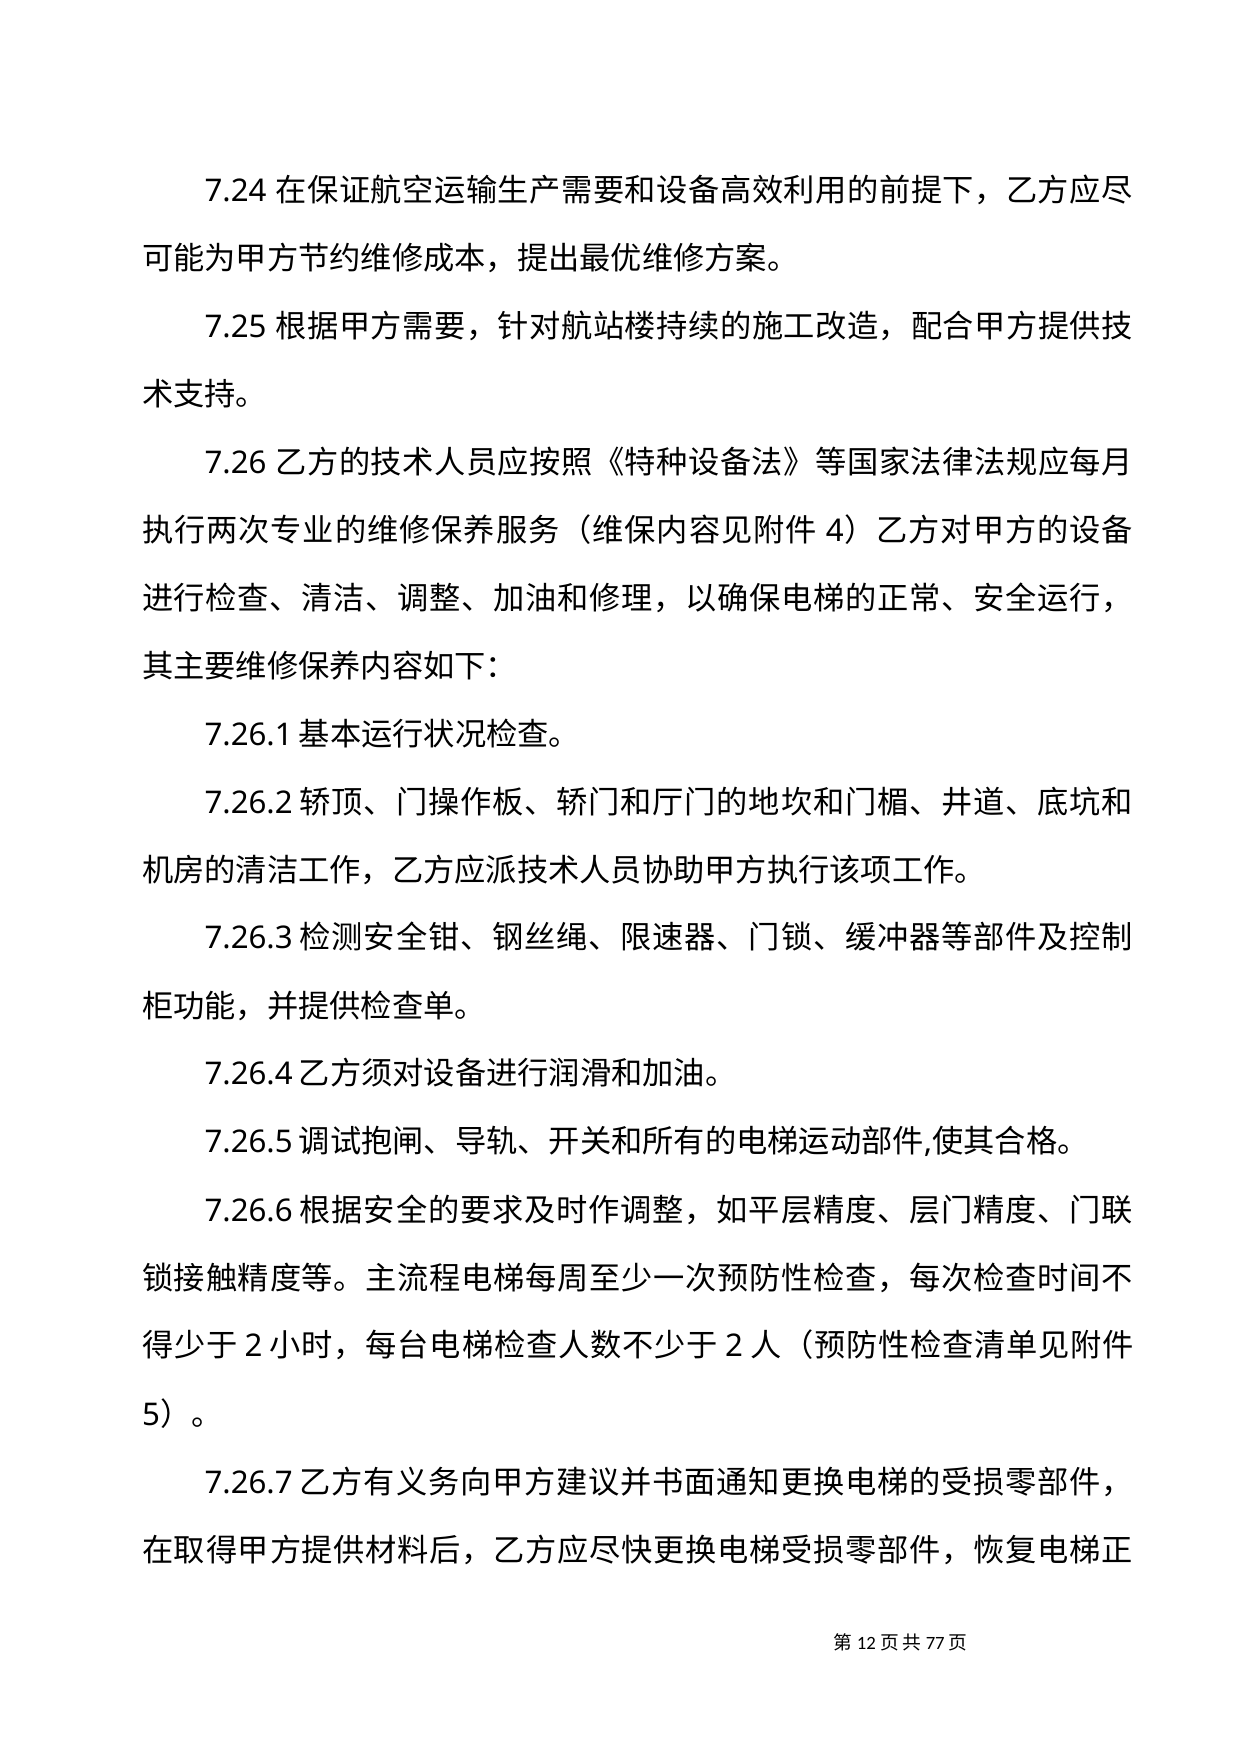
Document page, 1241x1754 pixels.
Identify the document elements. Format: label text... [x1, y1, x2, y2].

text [142, 1457, 1134, 1570]
text 7.24 在保证航空运输生产需要和设备高效利用的前提下，乙方应尽可能为甲方节约维修成本，提出最优维修方案。 [142, 165, 1134, 279]
text 7.25 根据甲方需要，针对航站楼持续的施工改造，配合甲方提供技术支持。 [142, 301, 1134, 414]
text 7.26.2轿顶、门操作板、轿门和厅门的地坎和门楣、井道、底坑和机房的清洁工作，乙方应派技术人员协助甲方执行该项工作。 [142, 777, 1134, 890]
text 7.26.5调试抱闸、导轨、开关和所有的电梯运动部件,使其合格。 [142, 1117, 1134, 1162]
text 7.26 乙方的技术人员应按照《特种设备法》等国家法律法规应每月执行两次专业的维修保养服务（维保内容见附件4）乙方对甲方的设备进行检查、清洁、调整、加油和修理，以确保电梯的正常、安全运行，其主要维修保养内容如下： [142, 437, 1134, 686]
text 7.26.1基本运行状况检查。 [142, 709, 1134, 754]
text 7.26.6根据安全的要求及时作调整，如平层精度、层门精度、门联锁接触精度等。主流程电梯每周至少一次预防性检查，每次检查时间不得少于2小时，每台电梯检查人数不少于2人（预防性检查清单见附件5）。 [142, 1185, 1134, 1434]
text 7.26.4乙方须对设备进行润滑和加油。 [142, 1048, 1134, 1094]
text 7.26.3检测安全钳、钢丝绳、限速器、门锁、缓冲器等部件及控制柜功能，并提供检查单。 [142, 913, 1134, 1026]
